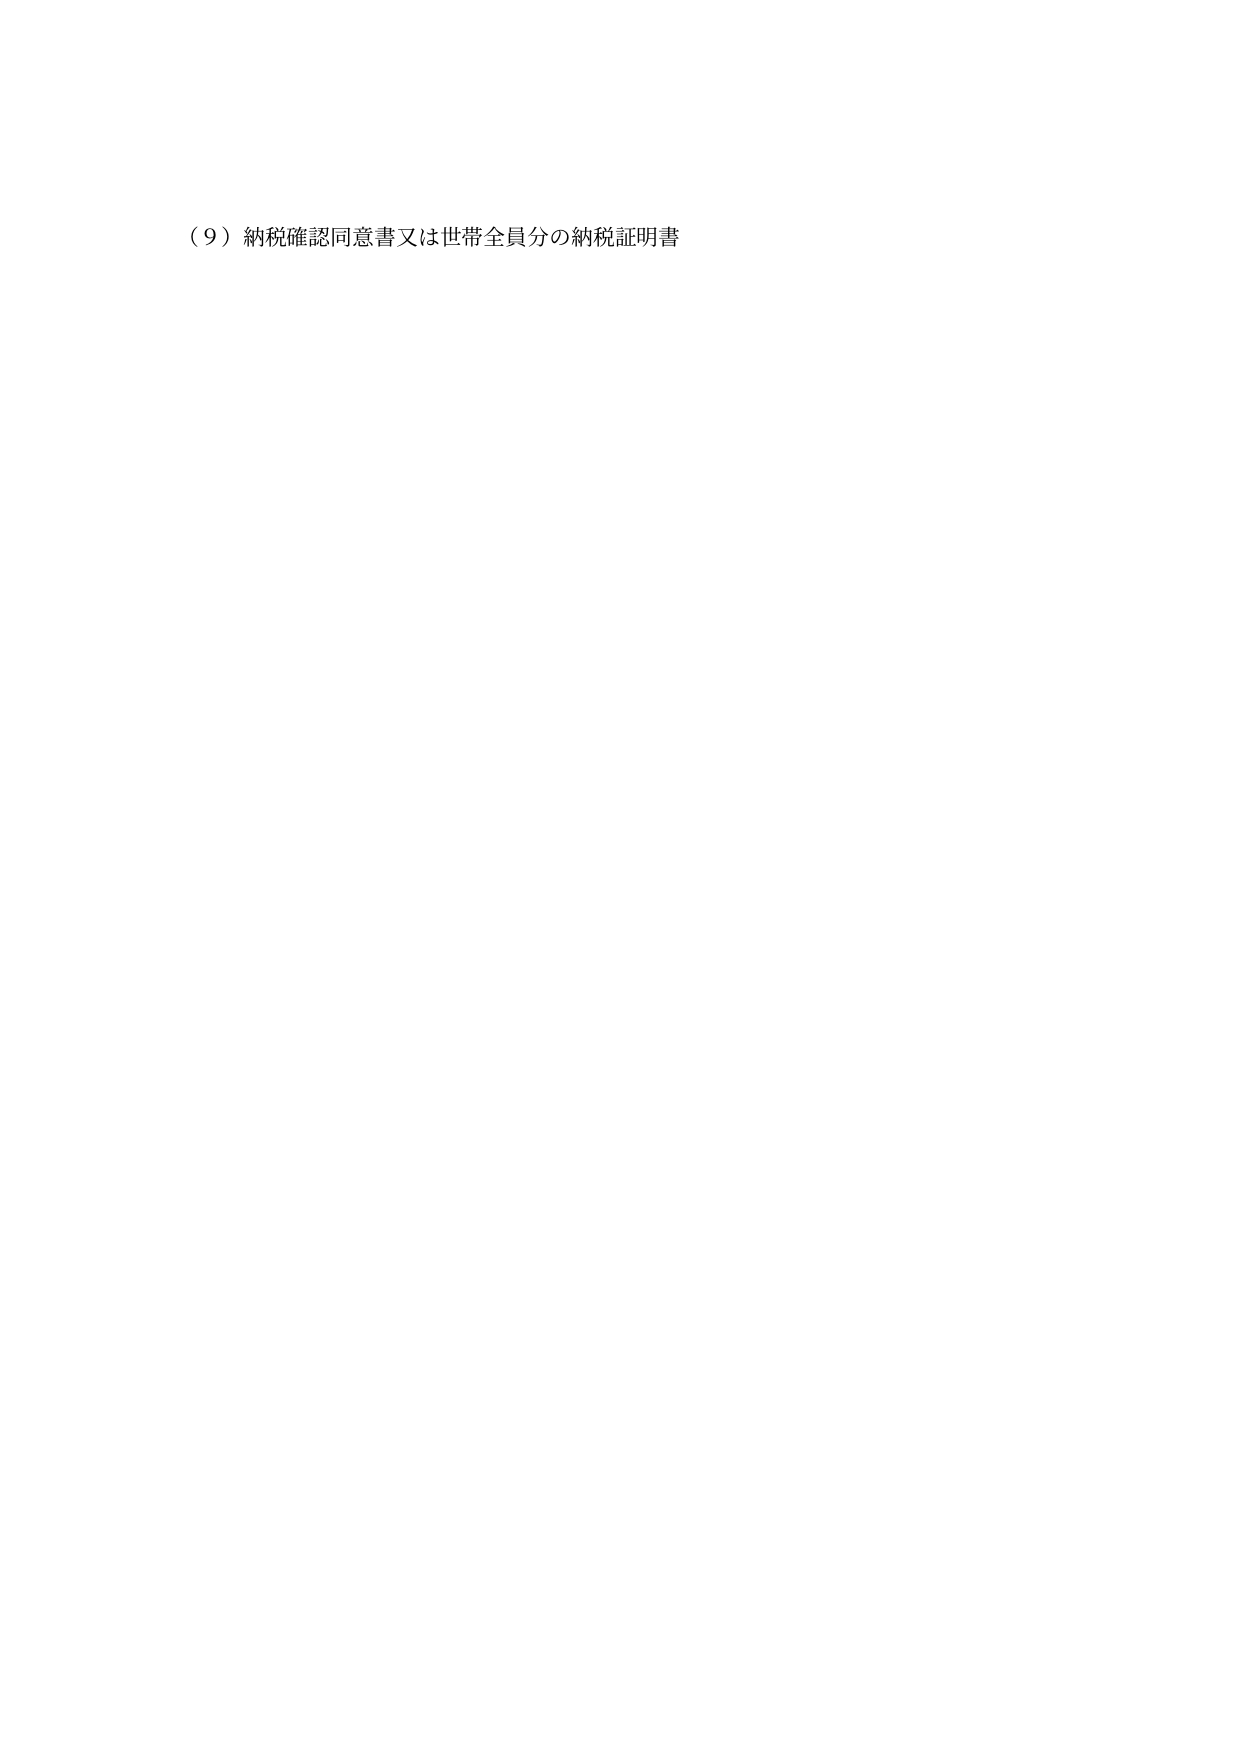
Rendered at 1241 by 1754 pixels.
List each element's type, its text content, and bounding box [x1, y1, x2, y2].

text （９）納税確認同意書又は世帯全員分の納税証明書 [177, 217, 1063, 254]
